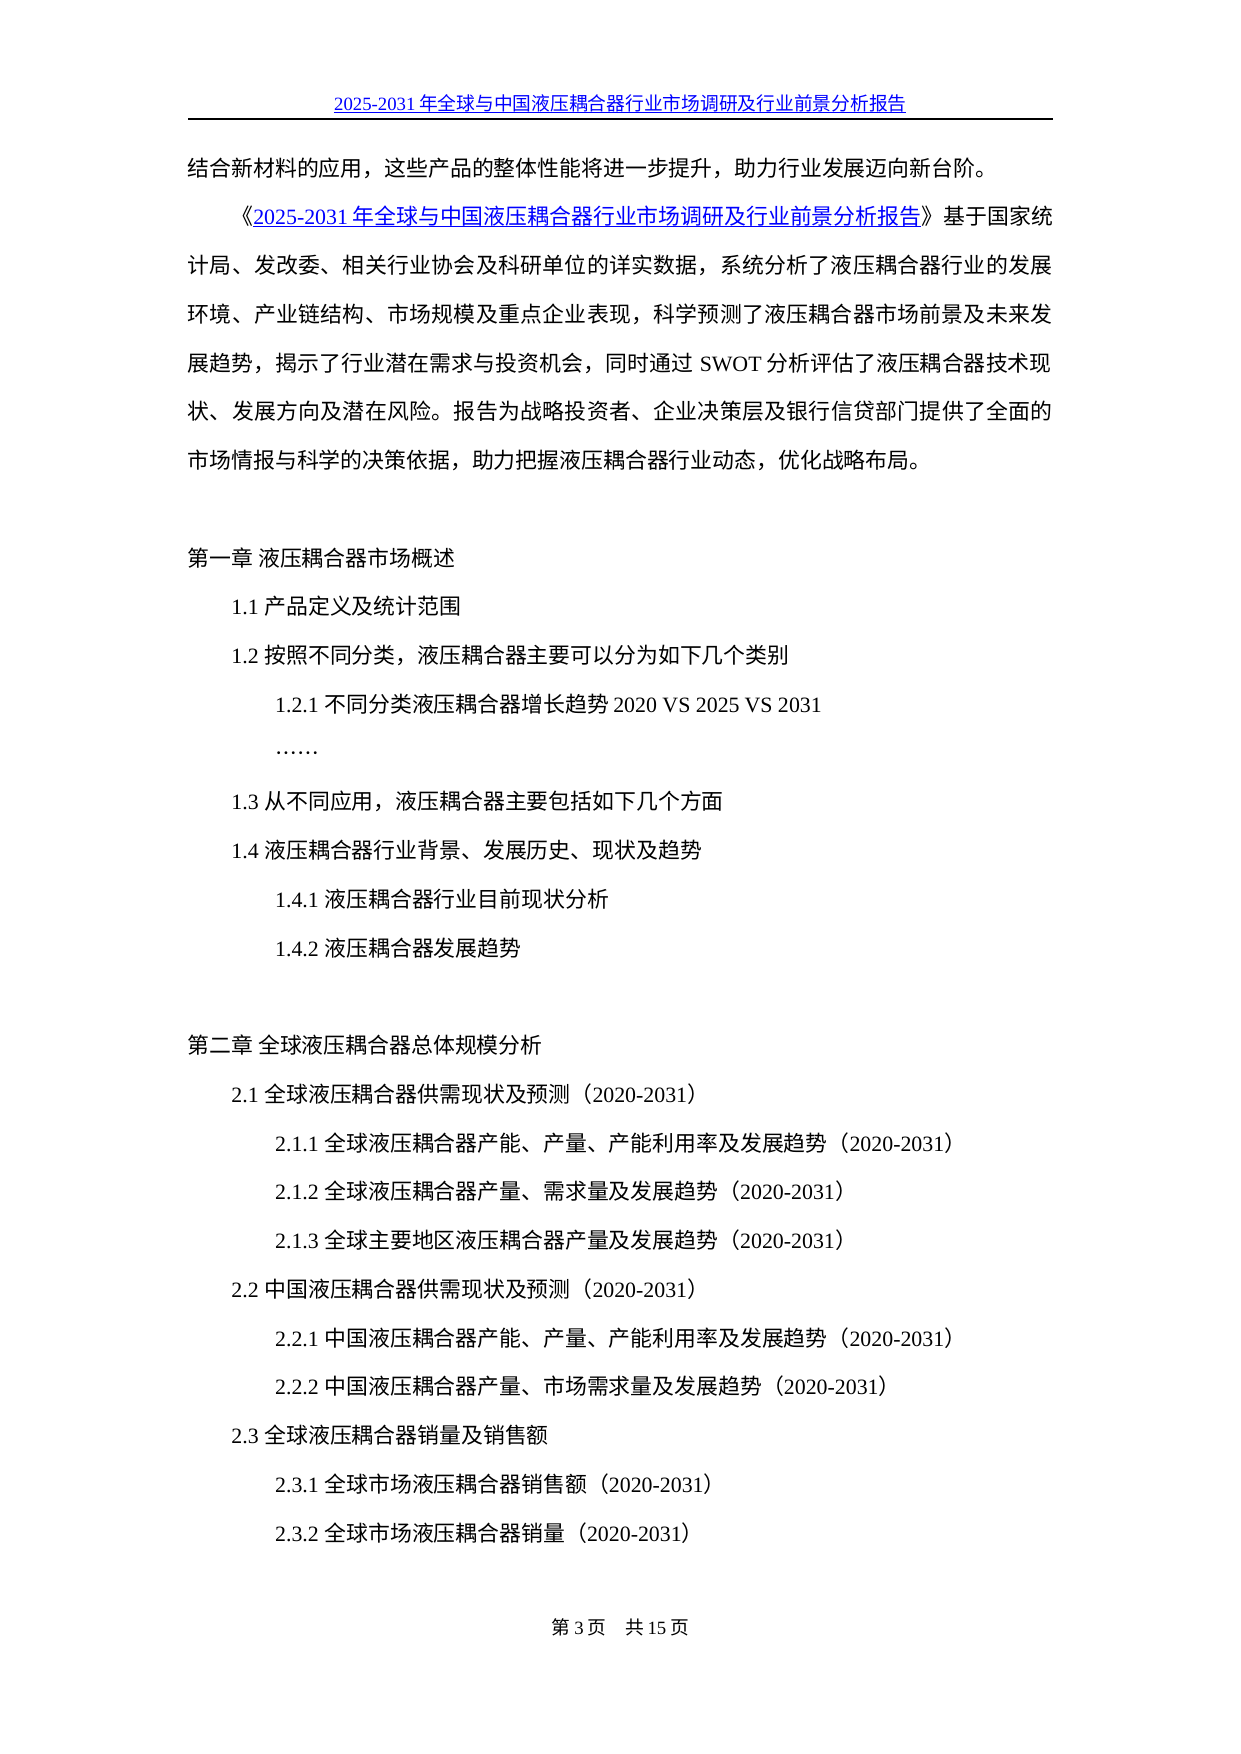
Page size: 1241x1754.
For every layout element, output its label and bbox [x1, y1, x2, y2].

text [187, 150, 1053, 1548]
